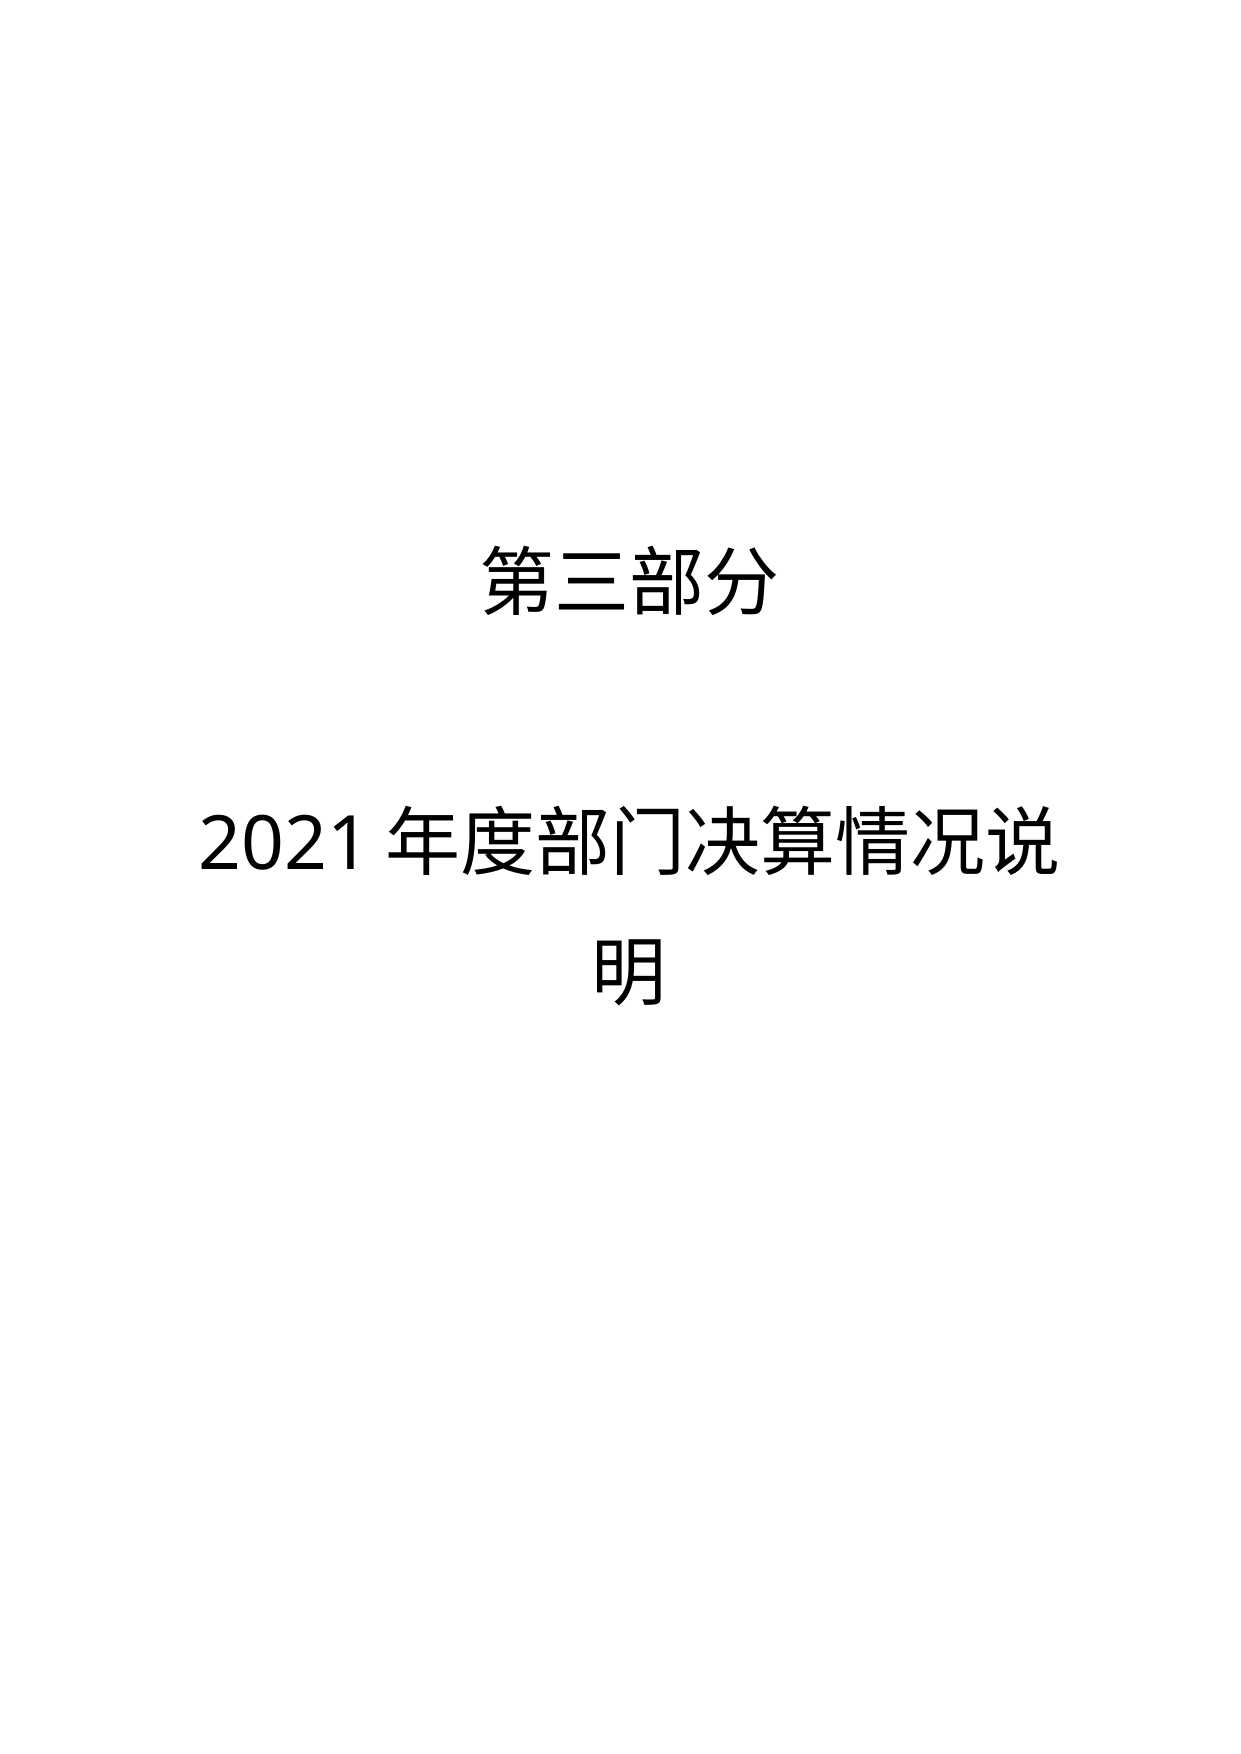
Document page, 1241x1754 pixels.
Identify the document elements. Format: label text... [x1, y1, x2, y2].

text 第三部分 [165, 512, 1093, 642]
text 2021年度部门决算情况说明 [165, 772, 1093, 1032]
